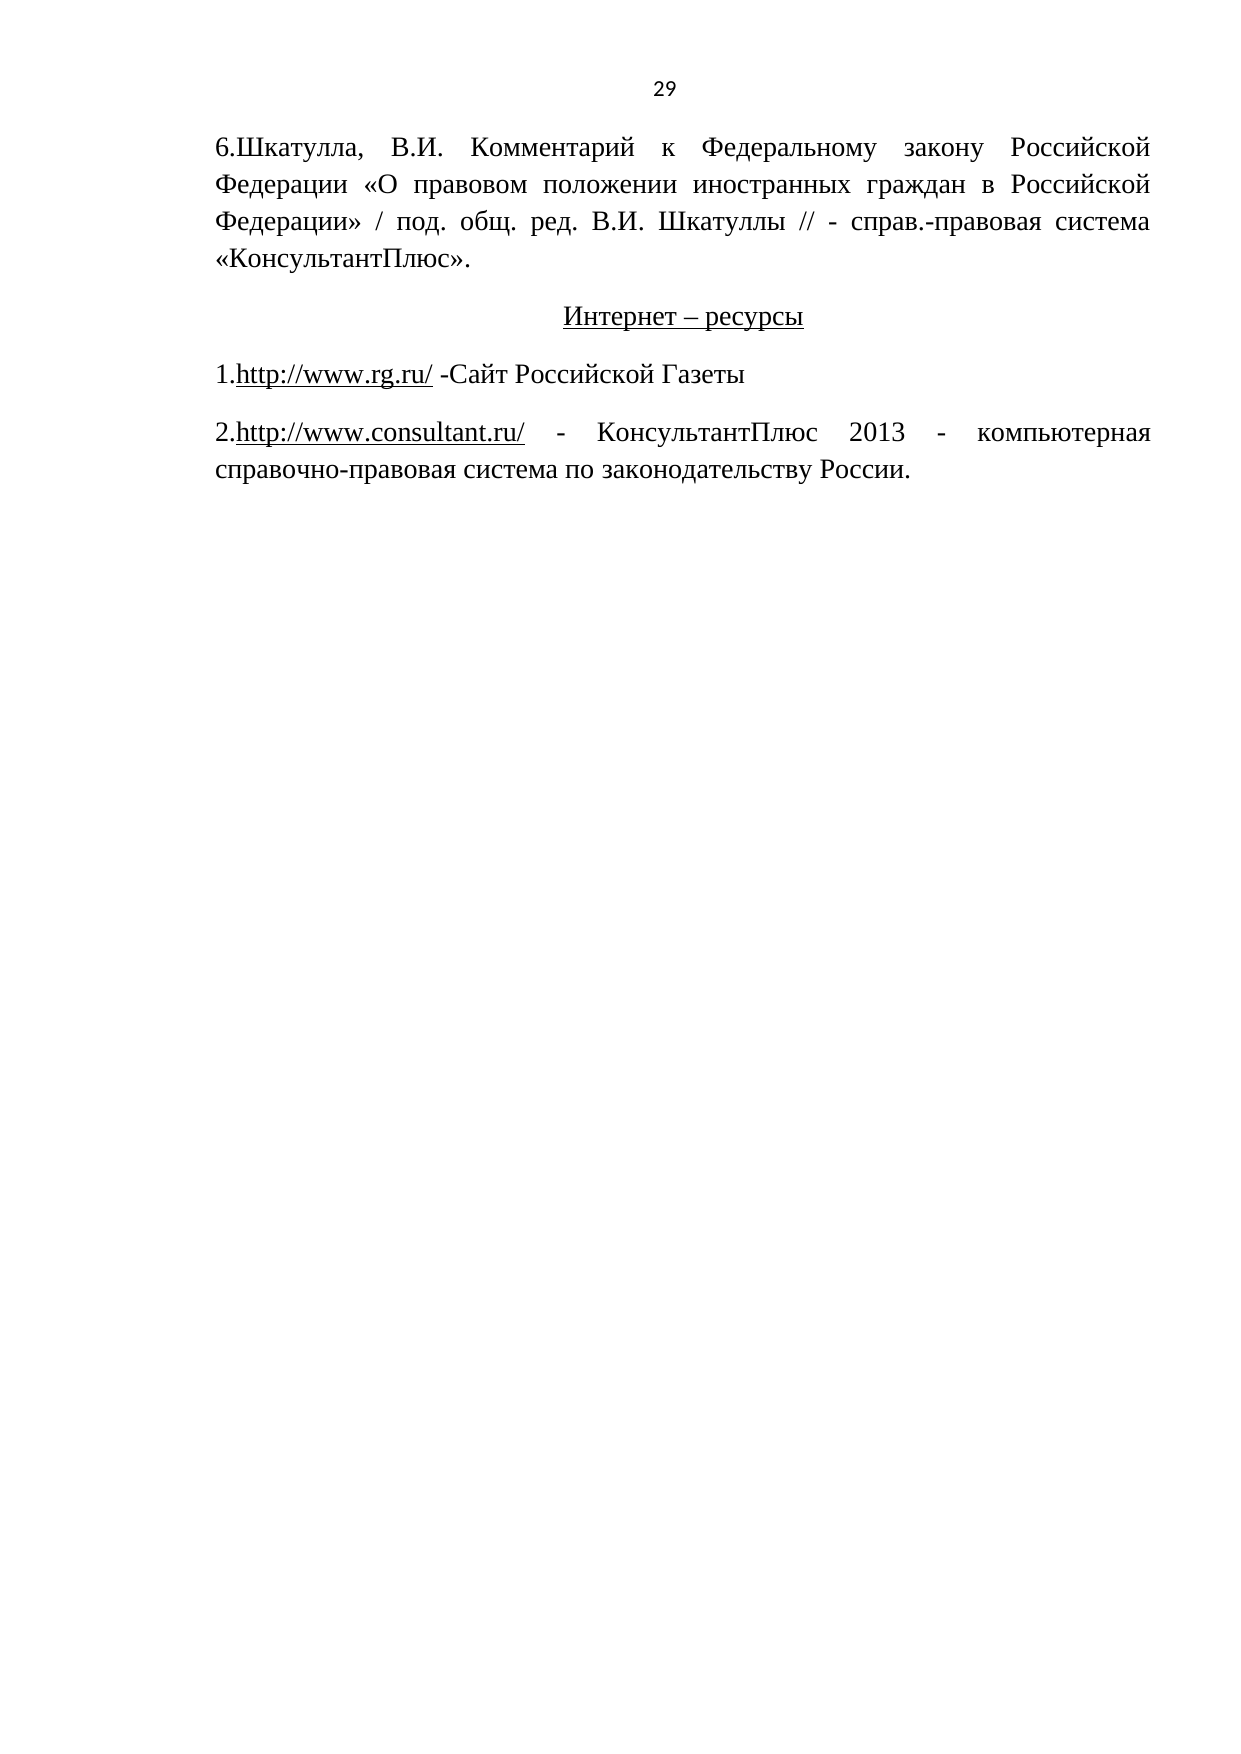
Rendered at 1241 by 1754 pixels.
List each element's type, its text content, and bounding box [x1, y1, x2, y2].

text 1.http://www.rg.ru/ -Сайт Российской Газеты [215, 357, 1152, 390]
text 2.http://www.consultant.ru/ - КонсультантПлюс 2013 - компьютерная справочно-правовая система по законодательству России. [215, 415, 1152, 485]
text Интернет – ресурсы [215, 299, 1152, 332]
text 6.Шкатулла, В.И. Комментарий к Федеральному закону Российской Федерации «О правовом положении иностранных граждан в Российской Федерации» / под. общ. ред. В.И. Шкатуллы // - справ.-правовая система «КонсультантПлюс». [215, 130, 1152, 274]
